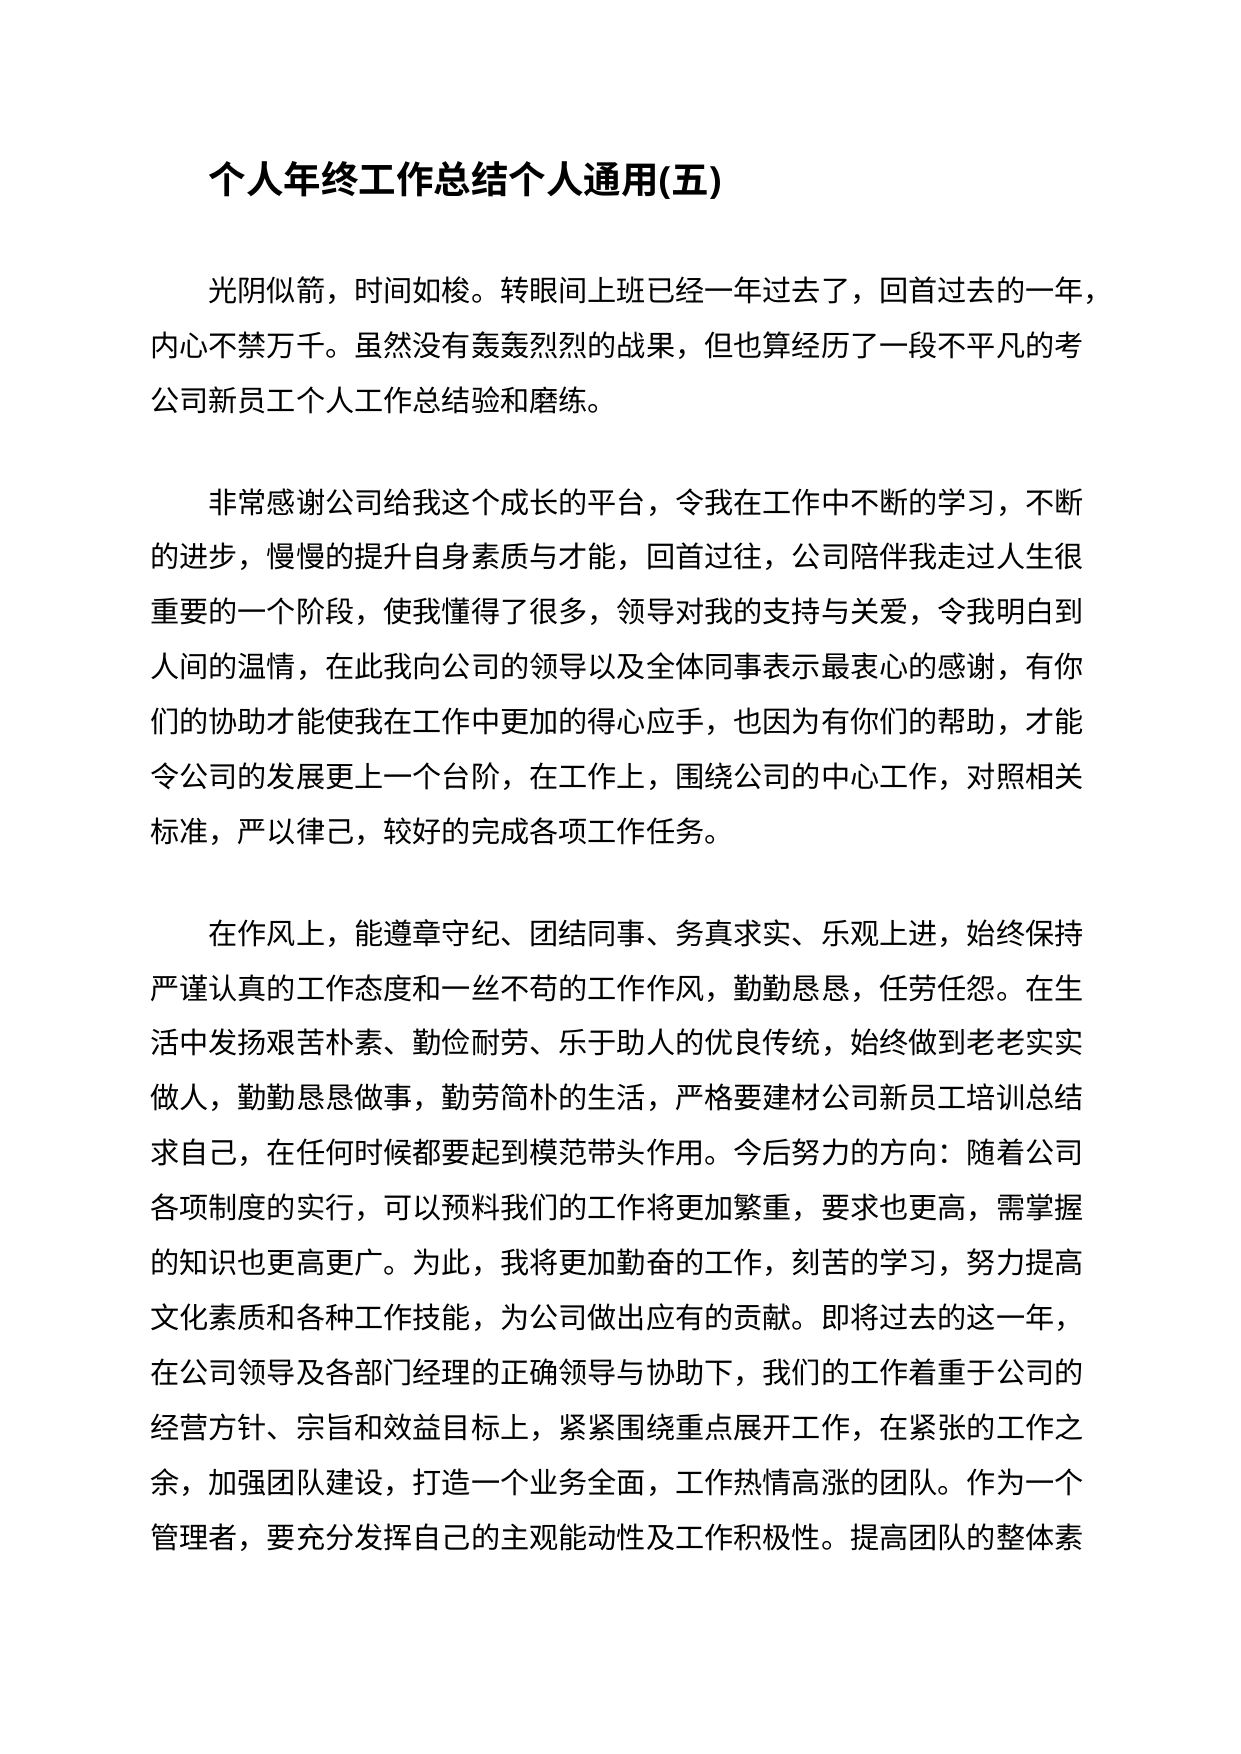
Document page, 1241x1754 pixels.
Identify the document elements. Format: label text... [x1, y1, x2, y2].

text 非常感谢公司给我这个成长的平台，令我在工作中不断的学习，不断的进步，慢慢的提升自身素质与才能，回首过往，公司陪伴我走过人生很重要的一个阶段，使我懂得了很多，领导对我的支持与关爱，令我明白到人间的温情，在此我向公司的领导以及全体同事表示最衷心的感谢，有你们的协助才能使我在工作中更加的得心应手，也因为有你们的帮助，才能令公司的发展更上一个台阶，在工作上，围绕公司的中心工作，对照相关标准，严以律己，较好的完成各项工作任务。 [150, 479, 1090, 851]
text 个人年终工作总结个人通用(五) [150, 150, 1090, 204]
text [150, 910, 1090, 1556]
text 光阴似箭，时间如梭。转眼间上班已经一年过去了，回首过去的一年，内心不禁万千。虽然没有轰轰烈烈的战果，但也算经历了一段不平凡的考公司新员工个人工作总结验和磨练。 [150, 268, 1090, 420]
